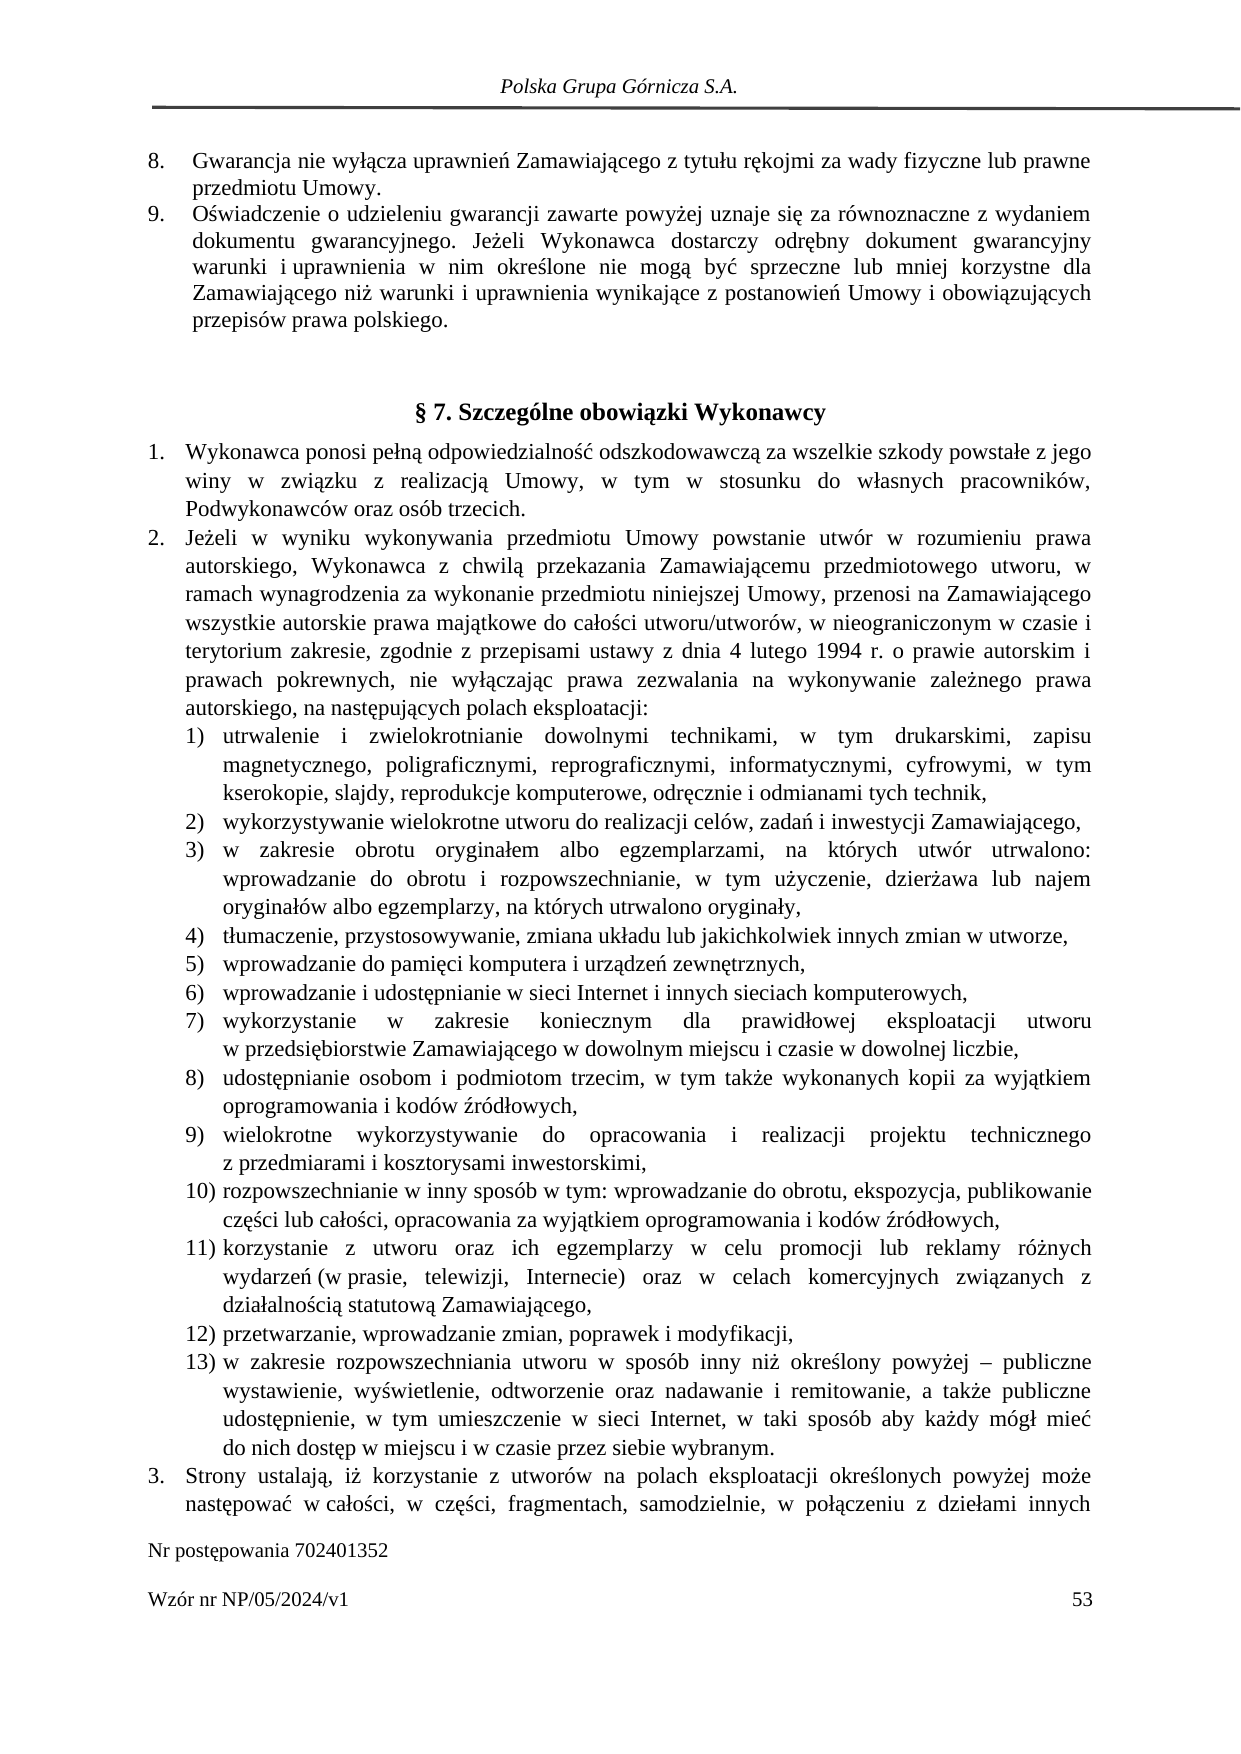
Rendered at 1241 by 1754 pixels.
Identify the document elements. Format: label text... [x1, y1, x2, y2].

list korzystanie z utworu oraz ich egzemplarzy w celu promocji lub reklamy różnych wydarzeń (w prasie, telewizji, Internecie) oraz w celach komercyjnych związanych z działalnością statutową Zamawiającego, [185, 1234, 1093, 1318]
list przetwarzanie, wprowadzanie zmian, poprawek i modyfikacji, [185, 1320, 1093, 1346]
list utrwalenie i zwielokrotnianie dowolnymi technikami, w tym drukarskimi, zapisu magnetycznego, poligraficznymi, reprograficznymi, informatycznymi, cyfrowymi, w tym kserokopie, slajdy, reprodukcje komputerowe, odręcznie i odmianami tych technik, [185, 723, 1093, 806]
subtitle § 7. Szczególne obowiązki Wykonawcy [148, 397, 1093, 425]
list w zakresie obrotu oryginałem albo egzemplarzami, na których utwór utrwalono: wprowadzanie do obrotu i rozpowszechnianie, w tym użyczenie, dzierżawa lub najem oryginałów albo egzemplarzy, na których utrwalono oryginały, [185, 836, 1093, 919]
list Oświadczenie o udzieleniu gwarancji zawarte powyżej uznaje się za równoznaczne z wydaniem dokumentu gwarancyjnego. Jeżeli Wykonawca dostarczy odrębny dokument gwarancyjny warunki i uprawnienia w nim określone nie mogą być sprzeczne lub mniej korzystne dla Zamawiającego niż warunki i uprawnienia wynikające z postanowień Umowy i obowiązujących przepisów prawa polskiego. [148, 200, 1093, 332]
list wykorzystanie w zakresie koniecznym dla prawidłowej eksploatacji utworu w przedsiębiorstwie Zamawiającego w dowolnym miejscu i czasie w dowolnej liczbie, [185, 1007, 1093, 1062]
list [148, 1462, 1093, 1517]
list udostępnianie osobom i podmiotom trzecim, w tym także wykonanych kopii za wyjątkiem oprogramowania i kodów źródłowych, [185, 1064, 1093, 1119]
list rozpowszechnianie w inny sposób w tym: wprowadzanie do obrotu, ekspozycja, publikowanie części lub całości, opracowania za wyjątkiem oprogramowania i kodów źródłowych, [185, 1178, 1093, 1232]
list wykorzystywanie wielokrotne utworu do realizacji celów, zadań i inwestycji Zamawiającego, [185, 808, 1093, 834]
list wielokrotne wykorzystywanie do opracowania i realizacji projektu technicznego z przedmiarami i kosztorysami inwestorskimi, [185, 1121, 1093, 1176]
list wprowadzanie do pamięci komputera i urządzeń zewnętrznych, [185, 950, 1093, 976]
list Jeżeli w wyniku wykonywania przedmiotu Umowy powstanie utwór w rozumieniu prawa autorskiego, Wykonawca z chwilą przekazania Zamawiającemu przedmiotowego utworu, w ramach wynagrodzenia za wykonanie przedmiotu niniejszej Umowy, przenosi na Zamawiającego wszystkie autorskie prawa majątkowe do całości utworu/utworów, w nieograniczonym w czasie i terytorium zakresie, zgodnie z przepisami ustawy z dnia 4 lutego 1994 r. o prawie autorskim i prawach pokrewnych, nie wyłączając prawa zezwalania na wykonywanie zależnego prawa autorskiego, na następujących polach eksploatacji: [148, 523, 1093, 721]
list tłumaczenie, przystosowywanie, zmiana układu lub jakichkolwiek innych zmian w utworze, [185, 922, 1093, 948]
list wprowadzanie i udostępnianie w sieci Internet i innych sieciach komputerowych, [185, 978, 1093, 1005]
list Wykonawca ponosi pełną odpowiedzialność odszkodowawczą za wszelkie szkody powstałe z jego winy w związku z realizacją Umowy, w tym w stosunku do własnych pracowników, Podwykonawców oraz osób trzecich. [148, 438, 1093, 521]
list Gwarancja nie wyłącza uprawnień Zamawiającego z tytułu rękojmi za wady fizyczne lub prawne przedmiotu Umowy. [148, 148, 1093, 200]
list w zakresie rozpowszechniania utworu w sposób inny niż określony powyżej – publiczne wystawienie, wyświetlenie, odtworzenie oraz nadawanie i remitowanie, a także publiczne udostępnienie, w tym umieszczenie w sieci Internet, w taki sposób aby każdy mógł mieć do nich dostęp w miejscu i w czasie przez siebie wybranym. [185, 1348, 1093, 1460]
